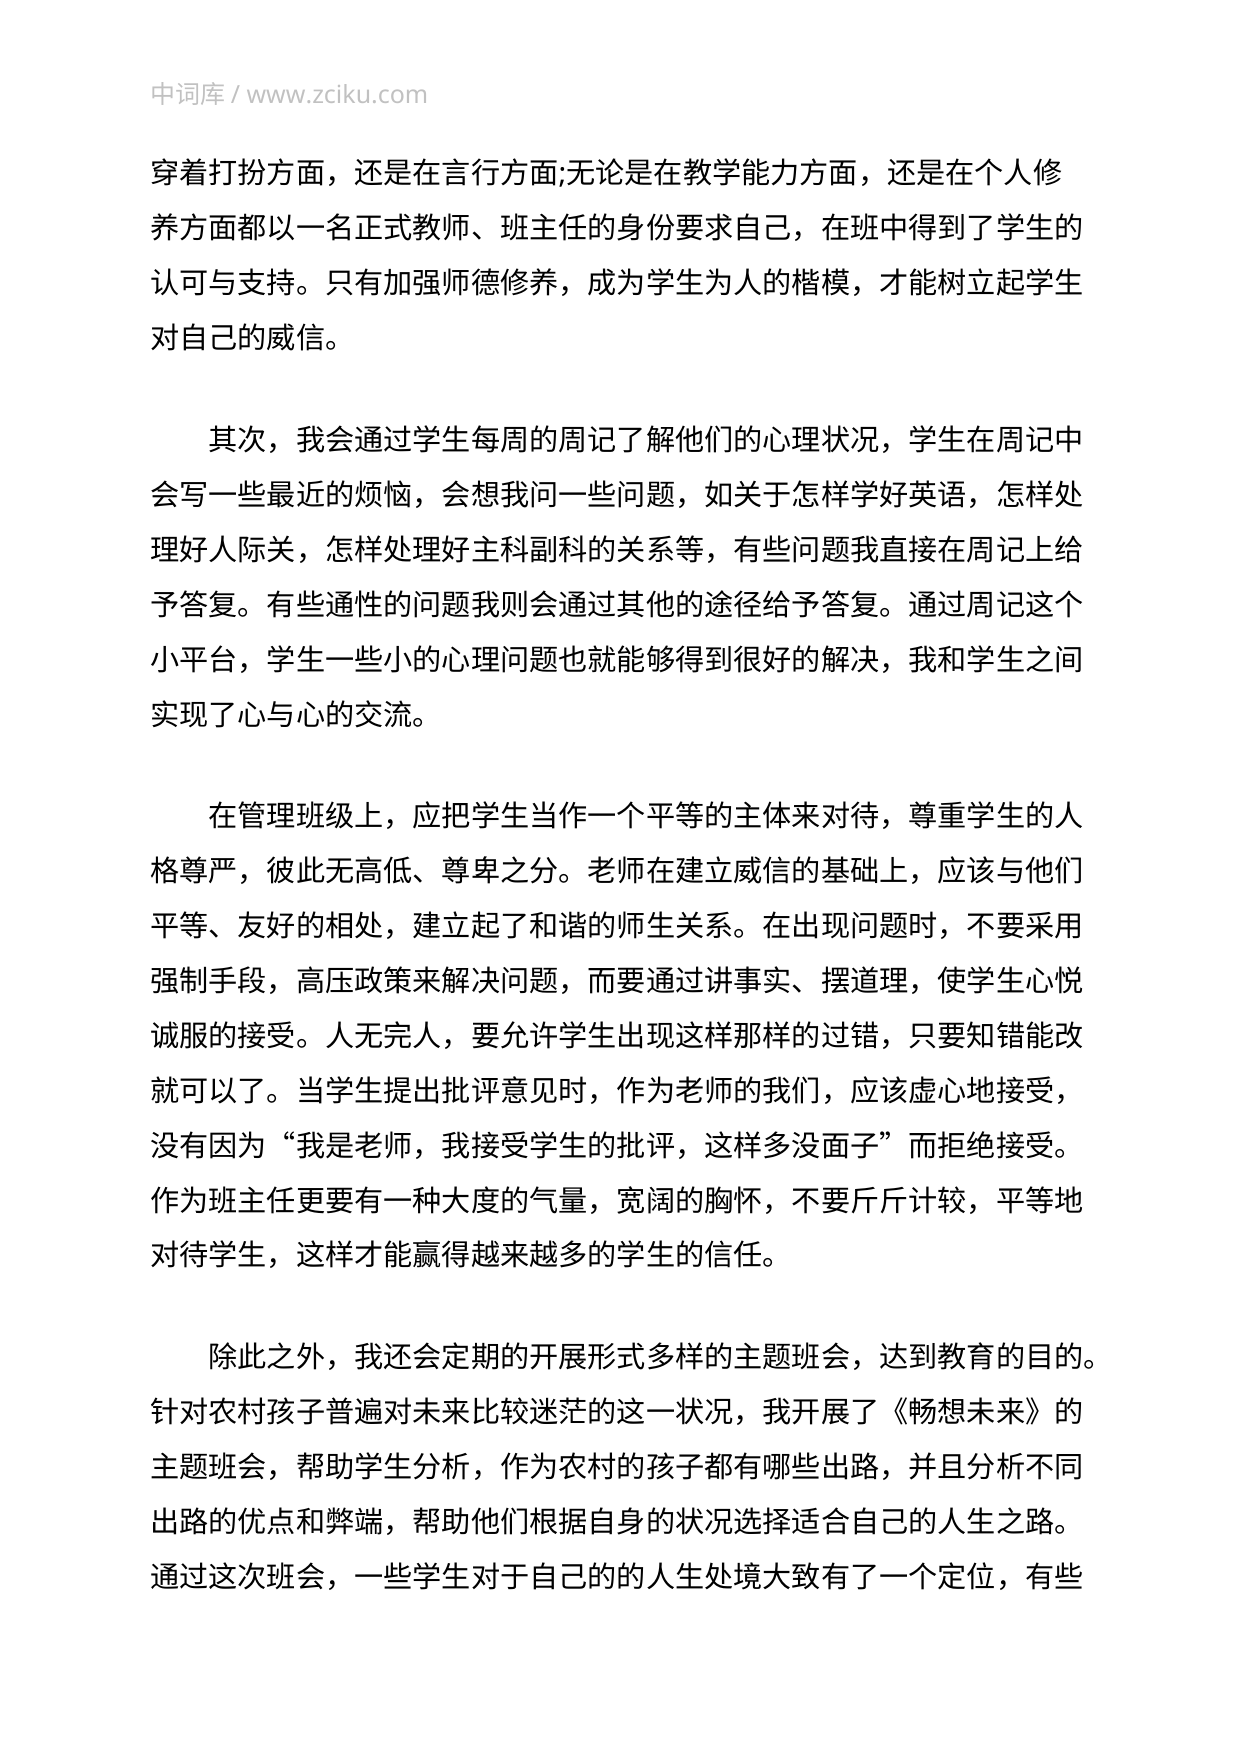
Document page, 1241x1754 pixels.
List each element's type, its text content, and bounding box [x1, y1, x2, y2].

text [150, 1334, 1090, 1596]
text 其次，我会通过学生每周的周记了解他们的心理状况，学生在周记中会写一些最近的烦恼，会想我问一些问题，如关于怎样学好英语，怎样处理好人际关，怎样处理好主科副科的关系等，有些问题我直接在周记上给予答复。有些通性的问题我则会通过其他的途径给予答复。通过周记这个小平台，学生一些小的心理问题也就能够得到很好的解决，我和学生之间实现了心与心的交流。 [150, 417, 1090, 733]
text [150, 150, 1090, 357]
text 在管理班级上，应把学生当作一个平等的主体来对待，尊重学生的人格尊严，彼此无高低、尊卑之分。老师在建立威信的基础上，应该与他们平等、友好的相处，建立起了和谐的师生关系。在出现问题时，不要采用强制手段，高压政策来解决问题，而要通过讲事实、摆道理，使学生心悦诚服的接受。人无完人，要允许学生出现这样那样的过错，只要知错能改就可以了。当学生提出批评意见时，作为老师的我们，应该虚心地接受，没有因为“我是老师，我接受学生的批评，这样多没面子”而拒绝接受。作为班主任更要有一种大度的气量，宽阔的胸怀，不要斤斤计较，平等地对待学生，这样才能赢得越来越多的学生的信任。 [150, 793, 1090, 1274]
